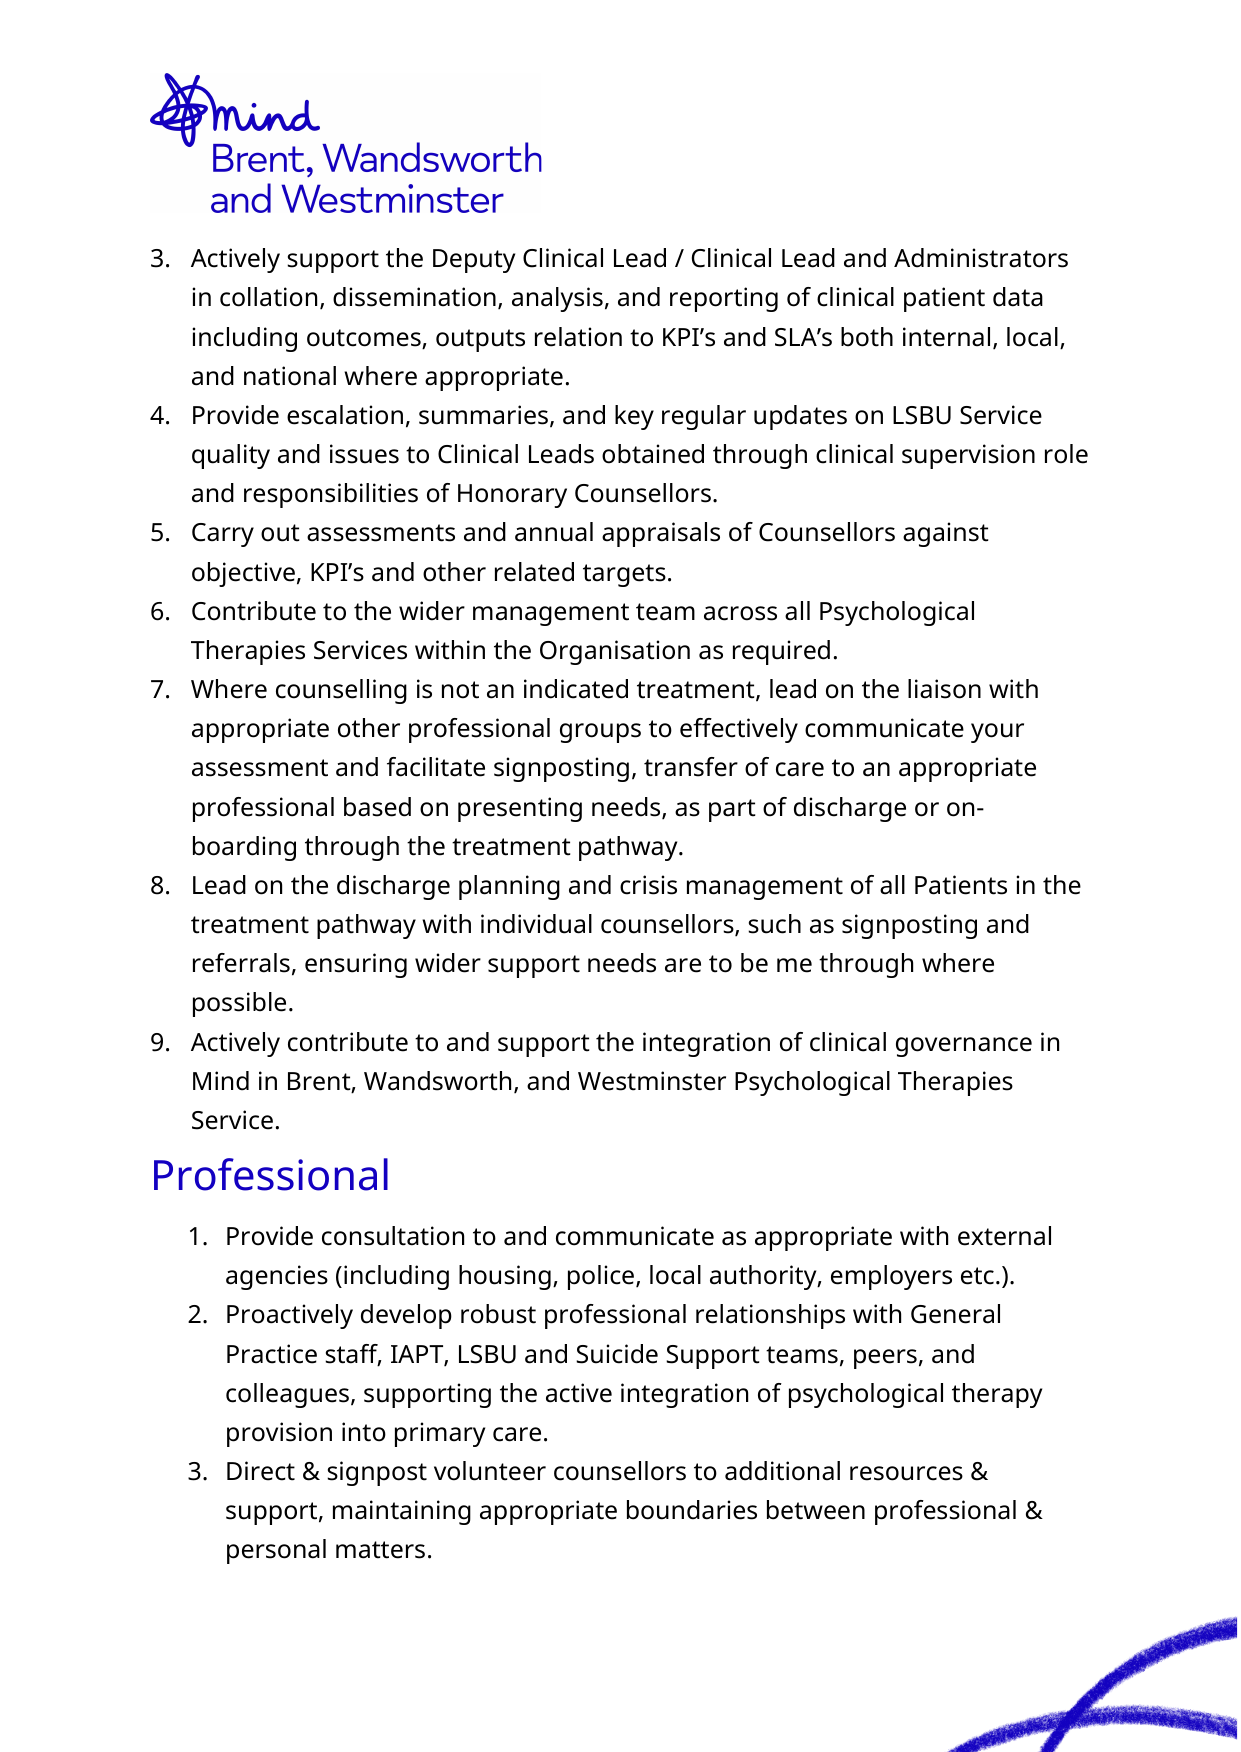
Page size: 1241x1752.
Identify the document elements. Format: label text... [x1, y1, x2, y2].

list Provide escalation, summaries, and key regular updates on LSBU Service quality and issues to Clinical Leads obtained through clinical supervision role and responsibilities of Honorary Counsellors. [150, 397, 1090, 510]
text Professional [150, 1162, 1090, 1198]
list Carry out assessments and annual appraisals of Counsellors against objective, KPI’s and other related targets. [150, 515, 1090, 588]
picture [150, 73, 542, 213]
list Proactively develop robust professional relationships with General Practice staff, IAPT, LSBU and Suicide Support teams, peers, and colleagues, supporting the active integration of psychological therapy provision into primary care. [187, 1297, 1090, 1449]
list Provide consultation to and communicate as appropriate with external agencies (including housing, police, local authority, employers etc.). [187, 1219, 1090, 1292]
list Contribute to the wider management team across all Psychological Therapies Services within the Organisation as required. [150, 593, 1090, 667]
list Actively support the Deputy Clinical Lead / Clinical Lead and Administrators in collation, dissemination, analysis, and reporting of clinical patient data including outcomes, outputs relation to KPI’s and SLA’s both internal, local, and national where appropriate. [150, 241, 1090, 392]
picture [930, 1600, 1238, 1752]
list Direct & signpost volunteer counsellors to additional resources & support, maintaining appropriate boundaries between professional & personal matters. [187, 1454, 1090, 1566]
list Where counselling is not an indicated treatment, lead on the liaison with appropriate other professional groups to effectively communicate your assessment and facilitate signposting, transfer of care to an appropriate professional based on presenting needs, as part of discharge or on-boarding through the treatment pathway. [150, 672, 1090, 862]
list Actively contribute to and support the integration of clinical governance in Mind in Brent, Wandsworth, and Westminster Psychological Therapies Service. [150, 1024, 1090, 1137]
list Lead on the discharge planning and crisis management of all Patients in the treatment pathway with individual counsellors, such as signposting and referrals, ensuring wider support needs are to be me through where possible. [150, 867, 1090, 1019]
